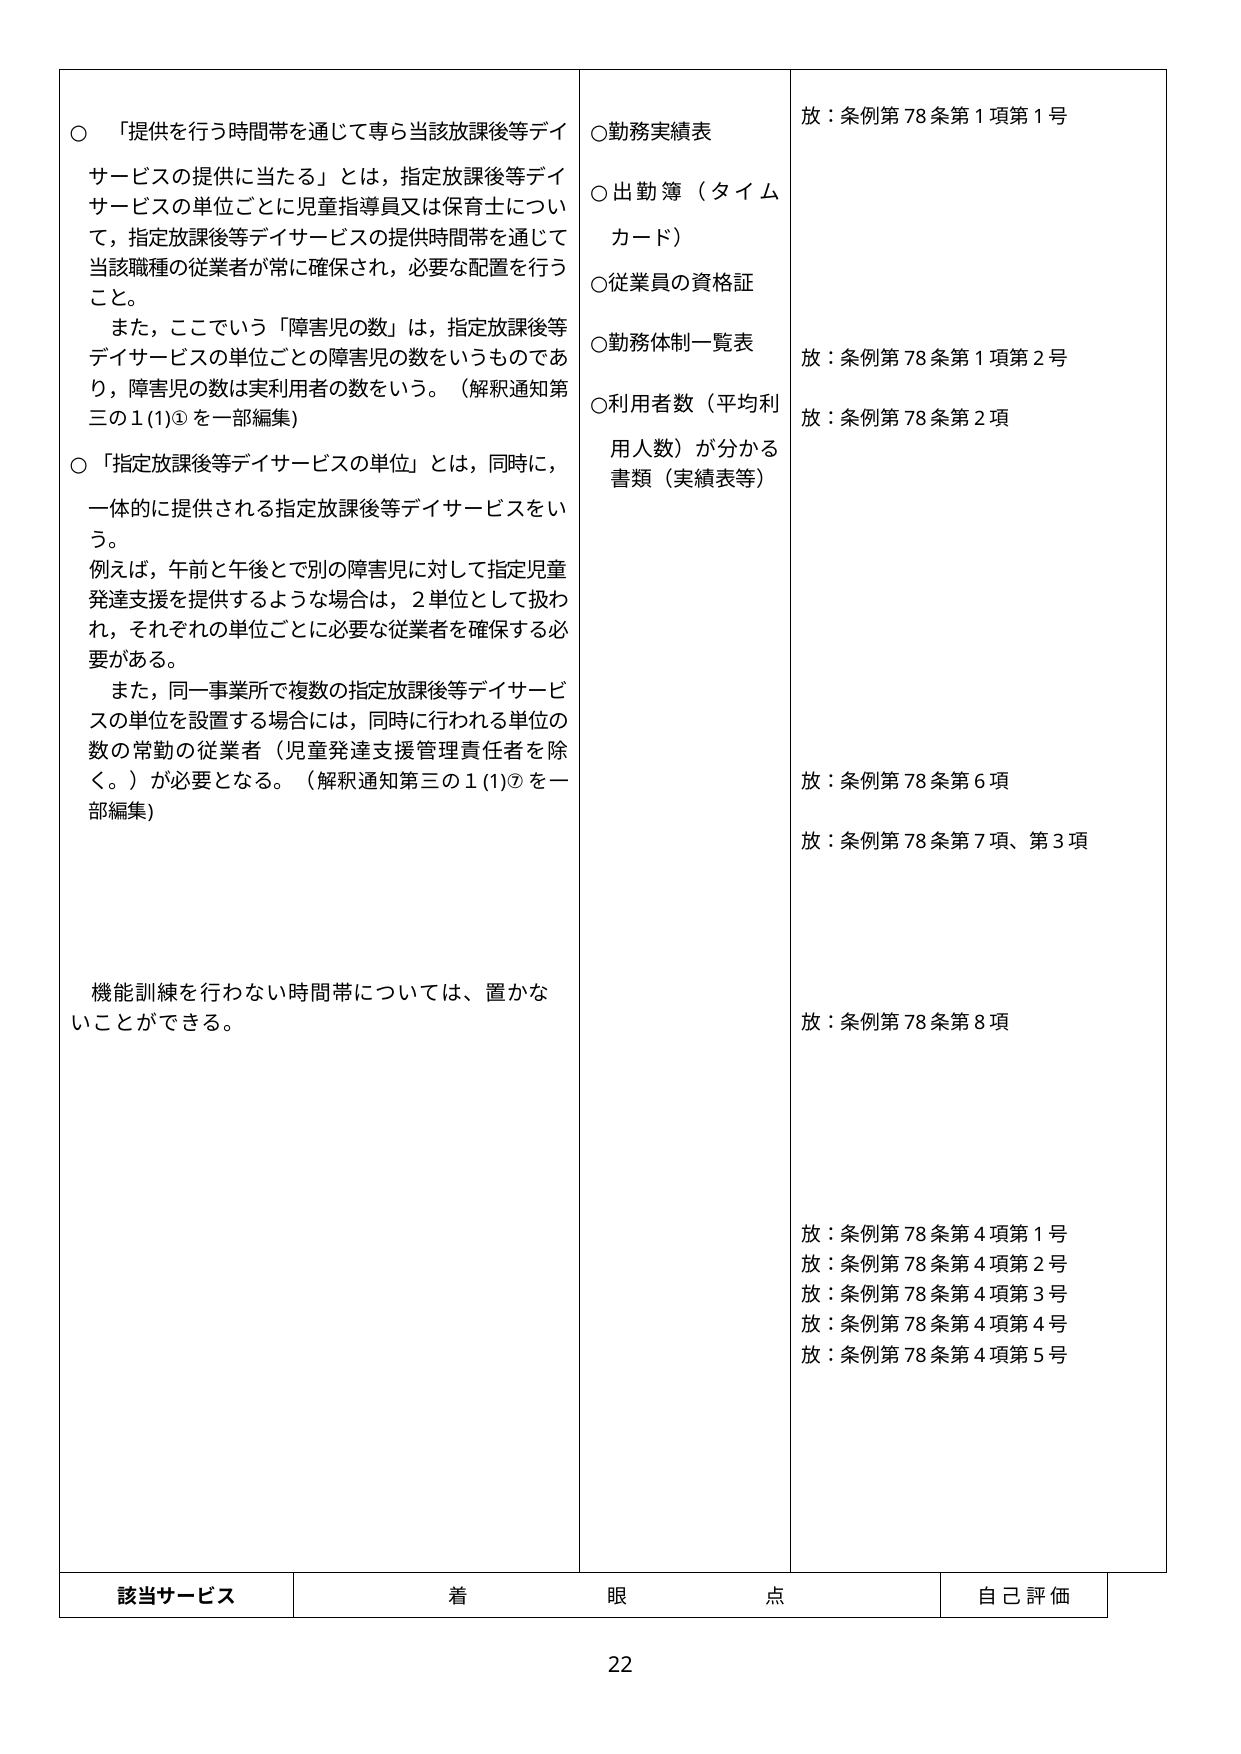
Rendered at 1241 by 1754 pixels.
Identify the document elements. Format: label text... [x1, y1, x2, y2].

table_cell ○ 「提供を行う時間帯を通じて専ら当該放課後等デイサービスの提供に当たる」とは，指定放課後等デイサービスの単位ごとに児童指導員又は保育士について，指定放課後等デイサービスの提供時間帯を通じて当該職種の従業者が常に確保され，必要な配置を行うこと。 また，ここでいう「障害児の数」は，指定放課後等デイサービスの単位ごとの障害児の数をいうものであり，障害児の数は実利用者の数をいう。（解釈通知第三の１(1)①を一部編集) ○ 「指定放課後等デイサービスの単位」とは，同時に，一体的に提供される指定放課後等デイサービスをいう。 例えば，午前と午後とで別の障害児に対して指定児童発達支援を提供するような場合は，２単位として扱われ，それぞれの単位ごとに必要な従業者を確保する必要がある。 また，同一事業所で複数の指定放課後等デイサービスの単位を設置する場合には，同時に行われる単位の数の常勤の従業者（児童発達支援管理責任者を除く。）が必要となる。（解釈通知第三の１(1)⑦を一部編集) 機能訓練を行わない時間帯については、置かないことができる。 [60, 70, 579, 1572]
table_cell ○勤務実績表 ○出勤簿（タイムカード） ○従業員の資格証 ○勤務体制一覧表 ○利用者数（平均利用人数）が分かる書類（実績表等） [580, 70, 790, 1572]
table_cell 自 己 評 価 [941, 1573, 1107, 1617]
table_cell 放：条例第78条第1項第1号 放：条例第78条第1項第2号 放：条例第78条第2項 放：条例第78条第6項 放：条例第78条第7項、第3項 放：条例第78条第8項 放：条例第78条第4項第1号 放：条例第78条第4項第2号 放：条例第78条第4項第3号 放：条例第78条第4項第4号 放：条例第78条第4項第5号 [791, 70, 1166, 1572]
table_cell 該当サービス [60, 1573, 293, 1617]
table_cell 着 眼 点 [294, 1573, 940, 1617]
